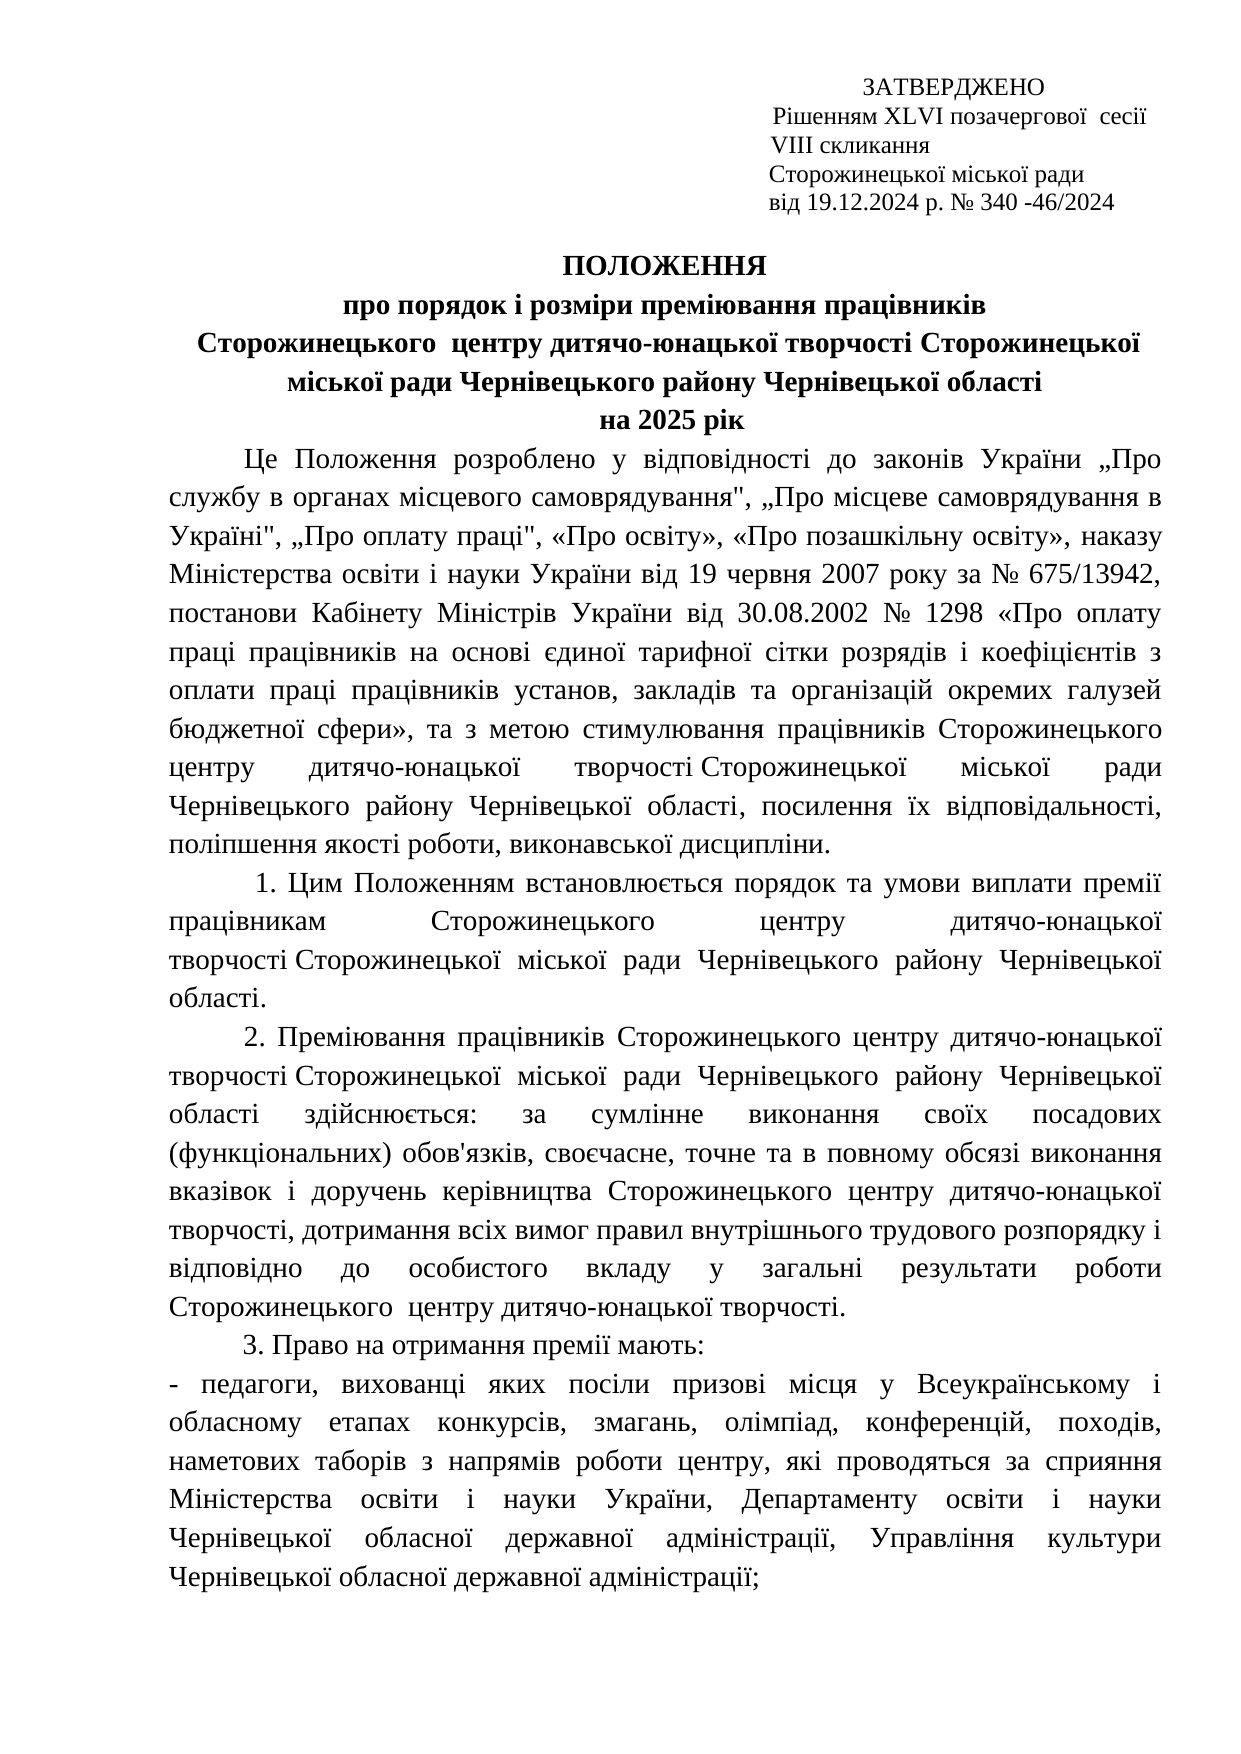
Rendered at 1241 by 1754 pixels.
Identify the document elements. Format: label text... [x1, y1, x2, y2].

text Рішенням ХLVI позачергової сесії [169, 101, 1162, 130]
text Сторожинецького центру дитячо-юнацької творчості Сторожинецької міської ради Чернівецького району Чернівецької області [169, 325, 1160, 397]
text ЗАТВЕРДЖЕНО [169, 72, 1162, 101]
text VІІI скликання [169, 130, 1162, 159]
text від 19.12.2024 р. № 340 -46/2024 [169, 187, 1162, 216]
text 3. Право на отримання премії мають: [169, 1327, 1162, 1361]
text ПОЛОЖЕННЯ [169, 248, 1160, 282]
text Сторожинецької міської ради [169, 159, 1162, 187]
text Це Положення розроблено у відповідності до законів України „Про службу в органах місцевого самоврядування", „Про місцеве самоврядування в Україні", „Про оплату праці", «Про освіту», «Про позашкільну освіту», наказу Міністерства освіти і науки України від 19 червня 2007 року за № 675/13942, постанови Кабінету Міністрів України від 30.08.2002 № 1298 «Про оплату праці працівників на основі єдиної тарифної сітки розрядів і коефіцієнтів з оплати праці працівників установ, закладів та організацій окремих галузей бюджетної сфери», та з метою стимулювання працівників Сторожинецького центру дитячо-юнацької творчості Сторожинецької міської ради Чернівецького району Чернівецької області, посилення їх відповідальності, поліпшення якості роботи, виконавської дисципліни. [169, 441, 1162, 860]
text на 2025 рік [169, 402, 1160, 436]
text про порядок і розміри преміювання працівників [169, 287, 1160, 320]
text - педагоги, вихованці яких посіли призові місця у Всеукраїнському і обласному етапах конкурсів, змагань, олімпіад, конференцій, походів, наметових таборів з напрямів роботи центру, які проводяться за сприяння Міністерства освіти і науки України, Департаменту освіти і науки Чернівецької обласної державної адміністрації, Управління культури Чернівецької обласної державної адміністрації; [169, 1366, 1162, 1592]
text 1. Цим Положенням встановлюється порядок та умови виплати премії працівникам Сторожинецького центру дитячо-юнацької творчості Сторожинецької міської ради Чернівецького району Чернівецької області. [169, 865, 1162, 1014]
text 2. Преміювання працівників Сторожинецького центру дитячо-юнацької творчості Сторожинецької міської ради Чернівецького району Чернівецької області здійснюється: за сумлінне виконання своїх посадових (функціональних) обов'язків, своєчасне, точне та в повному обсязі виконання вказівок і доручень керівництва Сторожинецького центру дитячо-юнацької творчості, дотримання всіх вимог правил внутрішнього трудового розпорядку і відповідно до особистого вкладу у загальні результати роботи Сторожинецького центру дитячо-юнацької творчості. [169, 1019, 1162, 1322]
